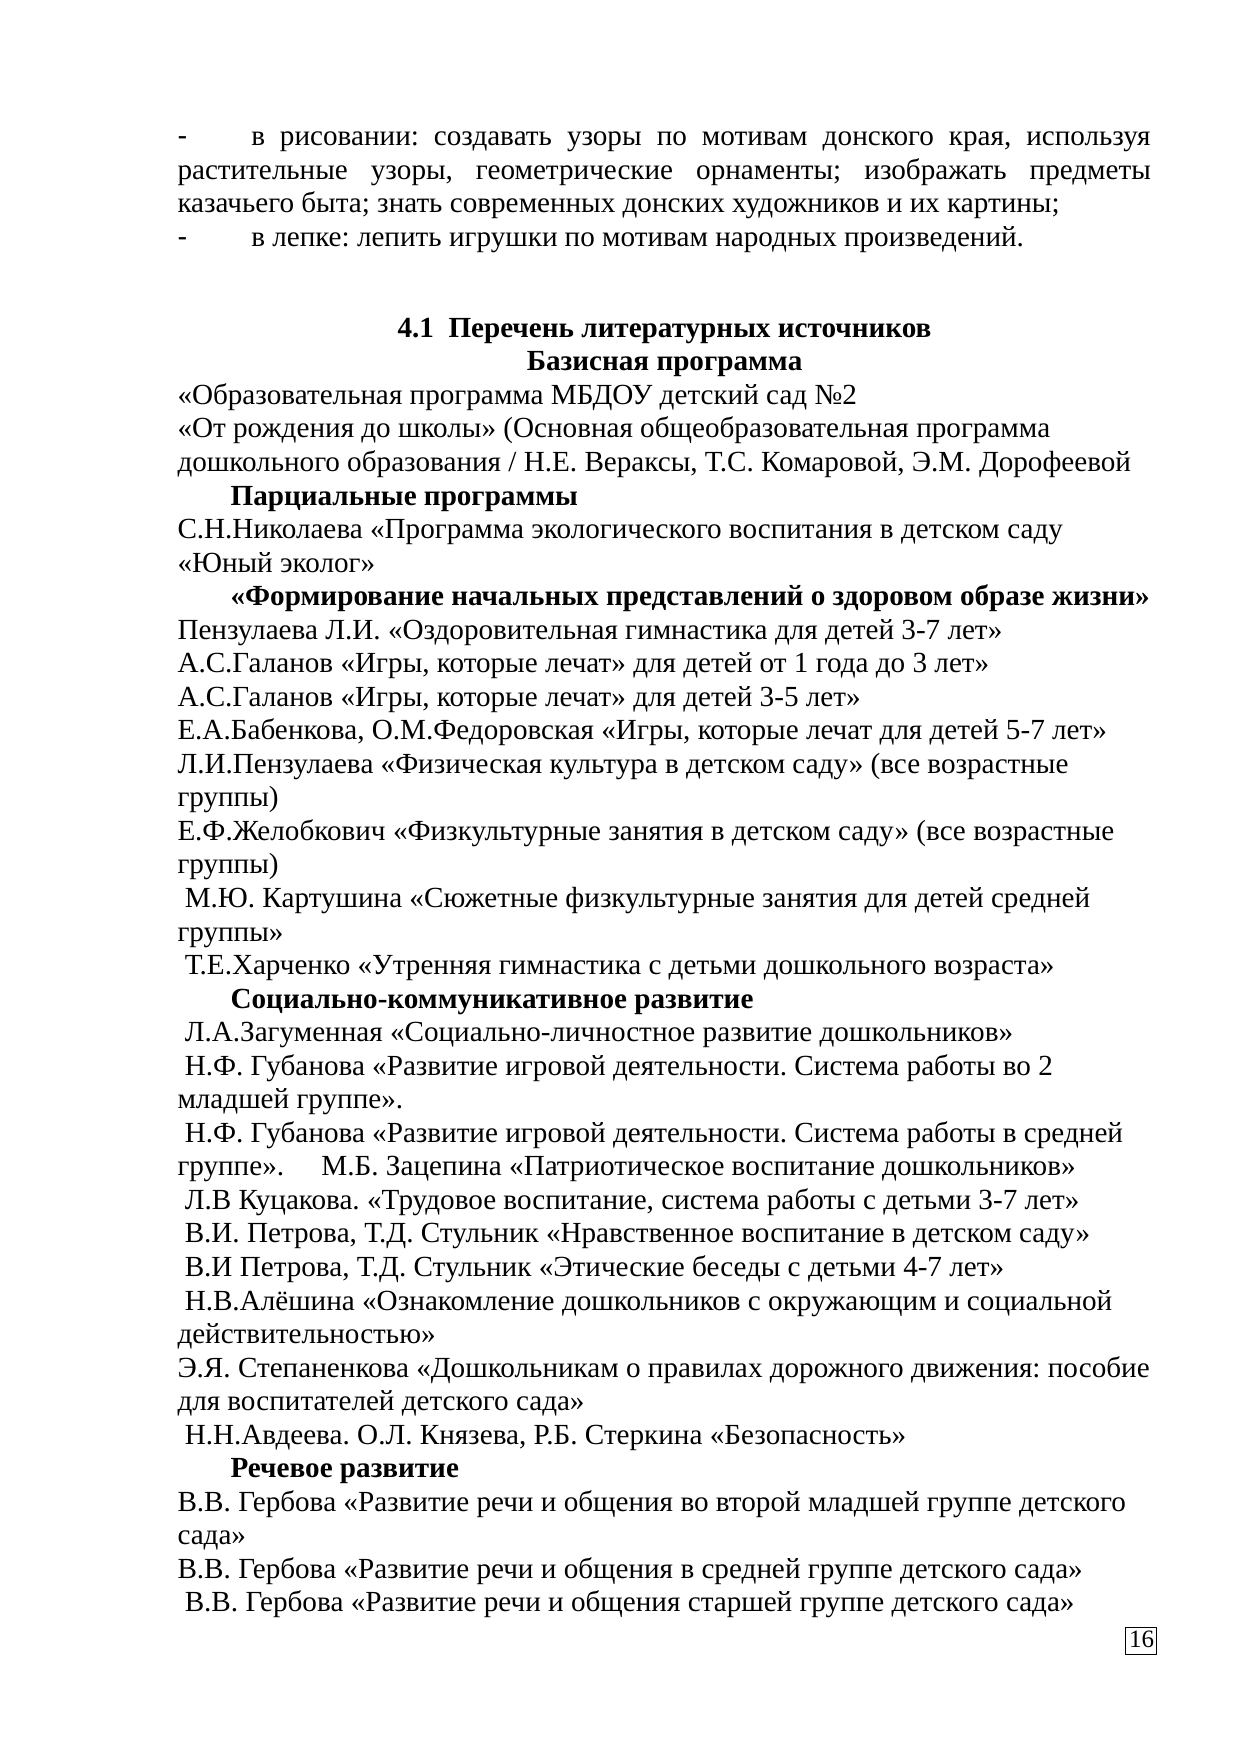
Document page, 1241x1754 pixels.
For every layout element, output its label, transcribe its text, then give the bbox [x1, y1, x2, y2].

text В.И. Петрова, Т.Д. Стульник «Нравственное воспитание в детском саду» [177, 1216, 1152, 1249]
text Базисная программа [177, 343, 1152, 377]
text Речевое развитие [177, 1450, 1152, 1484]
text А.С.Галанов «Игры, которые лечат» для детей 3-5 лет» [177, 679, 1152, 712]
text Н.В.Алёшина «Ознакомление дошкольников с окружающим и социальной действительностью» [177, 1283, 1152, 1350]
text Н.Н.Авдеева. О.Л. Князева, Р.Б. Стеркина «Безопасность» [177, 1417, 1152, 1450]
text С.Н.Николаева «Программа экологического воспитания в детском саду «Юный эколог» [177, 511, 1152, 578]
text Е.А.Бабенкова, О.М.Федоровская «Игры, которые лечат для детей 5-7 лет» [177, 712, 1152, 746]
text «Формирование начальных представлений о здоровом образе жизни» [177, 578, 1152, 612]
text Пензулаева Л.И. «Оздоровительная гимнастика для детей 3-7 лет» [177, 612, 1152, 645]
list в лепке: лепить игрушки по мотивам народных произведений. [177, 219, 1152, 252]
text «От рождения до школы» (Основная общеобразовательная программа дошкольного образования / Н.Е. Вераксы, Т.С. Комаровой, Э.М. Дорофеевой [177, 411, 1152, 478]
text Н.Ф. Губанова «Развитие игровой деятельности. Система работы во 2 младшей группе». [177, 1048, 1152, 1115]
text В.В. Гербова «Развитие речи и общения в средней группе детского сада» [177, 1551, 1152, 1584]
text Т.Е.Харченко «Утренняя гимнастика с детьми дошкольного возраста» [177, 947, 1152, 981]
text 4.1 Перечень литературных источников [177, 310, 1152, 343]
text В.В. Гербова «Развитие речи и общения старшей группе детского сада» [177, 1584, 1152, 1618]
text Парциальные программы [177, 478, 1152, 511]
text «Образовательная программа МБДОУ детский сад №2 [177, 377, 1152, 411]
text А.С.Галанов «Игры, которые лечат» для детей от 1 года до 3 лет» [177, 645, 1152, 679]
text Н.Ф. Губанова «Развитие игровой деятельности. Система работы в средней группе».  М.Б. Зацепина «Патриотическое воспитание дошкольников» [177, 1115, 1152, 1182]
text В.В. Гербова «Развитие речи и общения во второй младшей группе детского сада» [177, 1484, 1152, 1551]
text М.Ю. Картушина «Сюжетные физкультурные занятия для детей средней группы» [177, 880, 1152, 947]
text Л.И.Пензулаева «Физическая культура в детском саду» (все возрастные группы) [177, 746, 1152, 813]
text Социально-коммуникативное развитие [177, 981, 1152, 1014]
text Е.Ф.Желобкович «Физкультурные занятия в детском саду» (все возрастные группы) [177, 813, 1152, 880]
text Л.А.Загуменная «Социально-личностное развитие дошкольников» [177, 1014, 1152, 1048]
text Э.Я. Степаненкова «Дошкольникам о правилах дорожного движения: пособие для воспитателей детского сада» [177, 1350, 1152, 1417]
list в рисовании: создавать узоры по мотивам донского края, используя растительные узоры, геометрические орнаменты; изображать предметы казачьего быта; знать современных донских художников и их картины; [177, 118, 1152, 219]
text В.И Петрова, Т.Д. Стульник «Этические беседы с детьми 4-7 лет» [177, 1249, 1152, 1283]
text Л.В Куцакова. «Трудовое воспитание, система работы с детьми 3-7 лет» [177, 1182, 1152, 1216]
